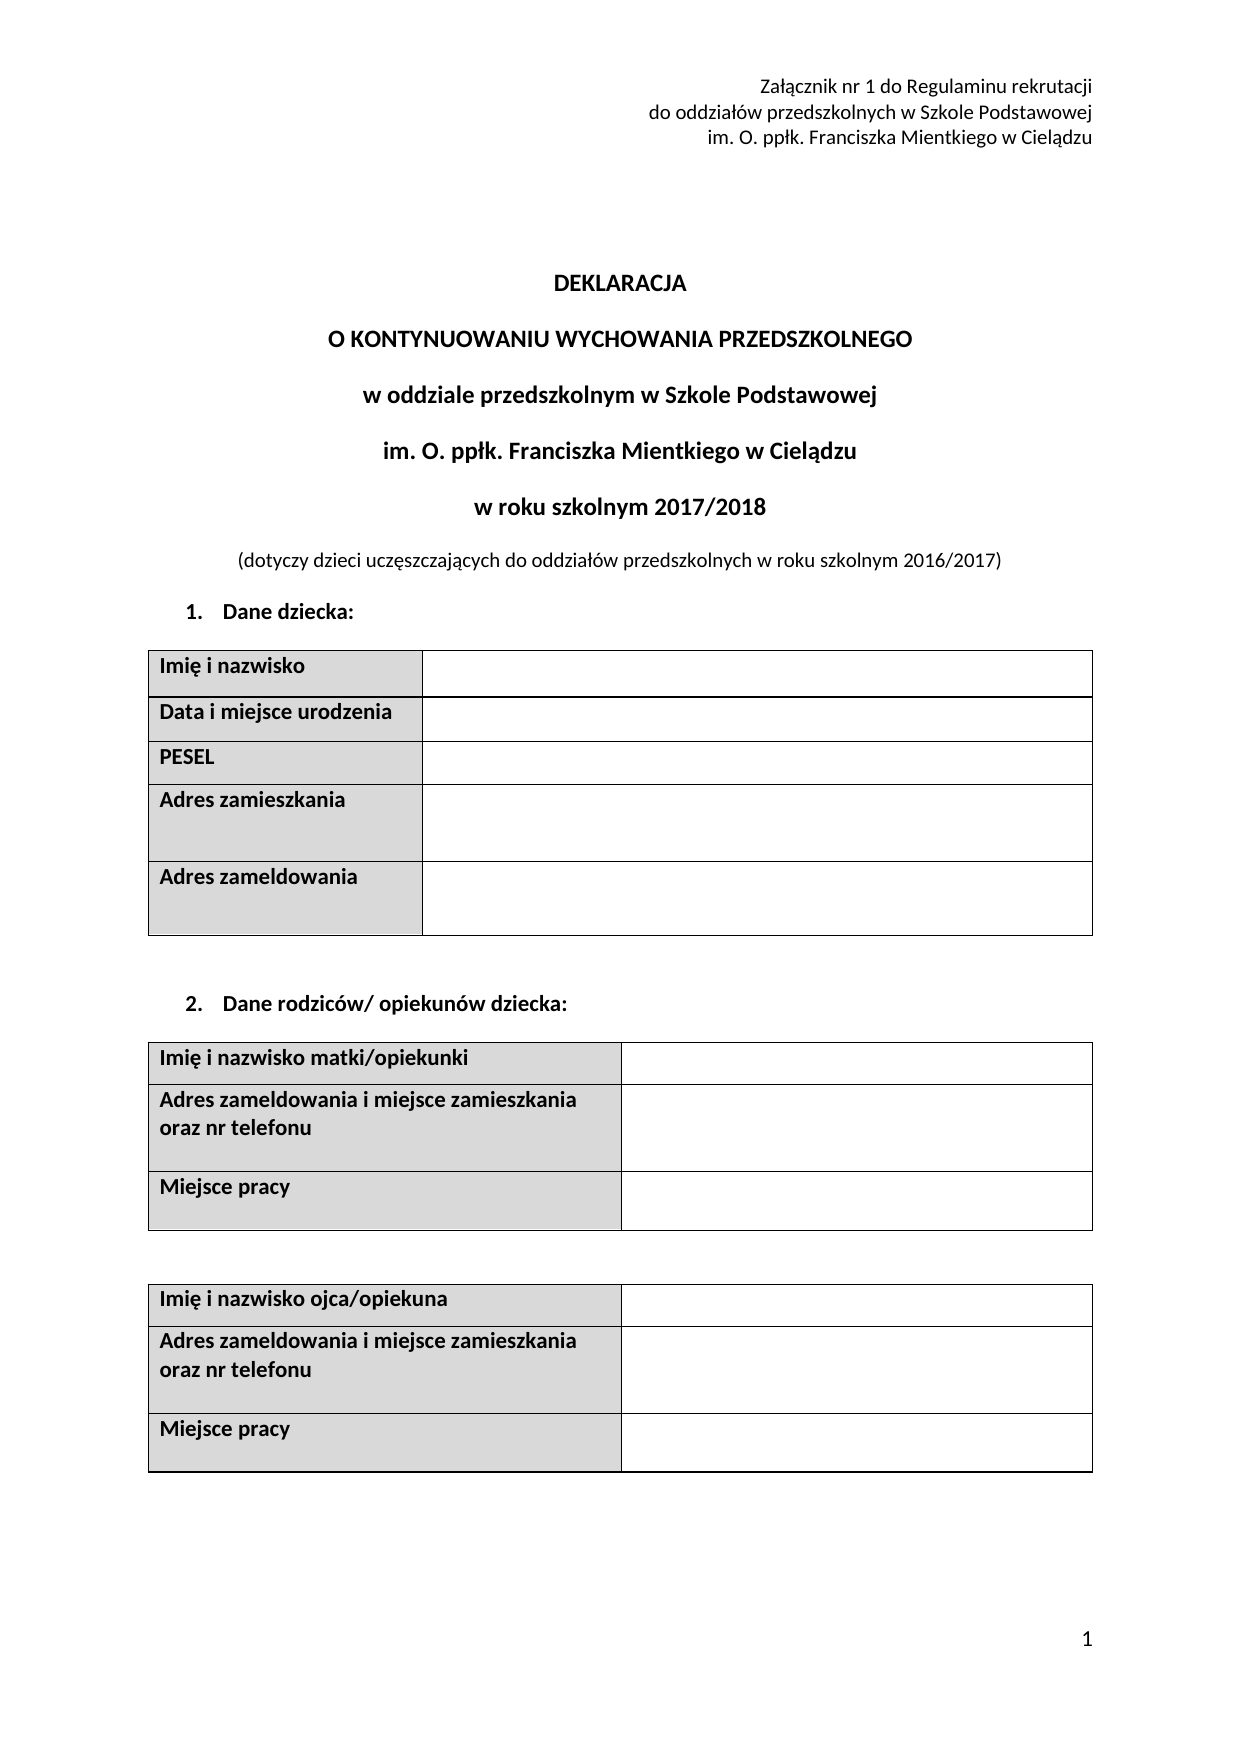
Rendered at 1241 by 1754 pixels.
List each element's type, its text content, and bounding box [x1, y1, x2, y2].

table_cell [622, 1172, 1092, 1229]
list Dane dziecka: [185, 597, 1093, 625]
table_cell [423, 862, 1092, 934]
text w oddziale przedszkolnym w Szkole Podstawowej [148, 379, 1093, 410]
table_cell Miejsce pracy [149, 1172, 621, 1229]
table_cell Adres zameldowania [149, 862, 422, 934]
table_cell Miejsce pracy [149, 1414, 621, 1471]
table_header [423, 651, 1092, 696]
table_cell [423, 742, 1092, 784]
table_cell Data i miejsce urodzenia [149, 698, 422, 741]
list Dane rodziców/ opiekunów dziecka: [185, 989, 1093, 1017]
table_cell [423, 698, 1092, 741]
table_header [622, 1043, 1092, 1084]
table_cell [622, 1327, 1092, 1413]
table_cell Adres zamieszkania [149, 785, 422, 861]
text w roku szkolnym 2017/2018 [148, 491, 1093, 521]
table_header Imię i nazwisko [149, 651, 422, 696]
table_cell [423, 785, 1092, 861]
text O KONTYNUOWANIU WYCHOWANIA PRZEDSZKOLNEGO [148, 323, 1093, 354]
table_header Imię i nazwisko matki/opiekunki [149, 1043, 621, 1084]
table_cell Adres zameldowania i miejsce zamieszkania oraz nr telefonu [149, 1085, 621, 1171]
table_cell PESEL [149, 742, 422, 784]
table_cell Adres zameldowania i miejsce zamieszkania oraz nr telefonu [149, 1327, 621, 1413]
table_header [622, 1285, 1092, 1326]
text im. O. ppłk. Franciszka Mientkiego w Cielądzu [148, 435, 1093, 466]
table_cell [622, 1085, 1092, 1171]
table_header Imię i nazwisko ojca/opiekuna [149, 1285, 621, 1326]
text (dotyczy dzieci uczęszczających do oddziałów przedszkolnych w roku szkolnym 2016/2017) [148, 547, 1093, 572]
table_cell [622, 1414, 1092, 1471]
text DEKLARACJA [148, 268, 1093, 298]
